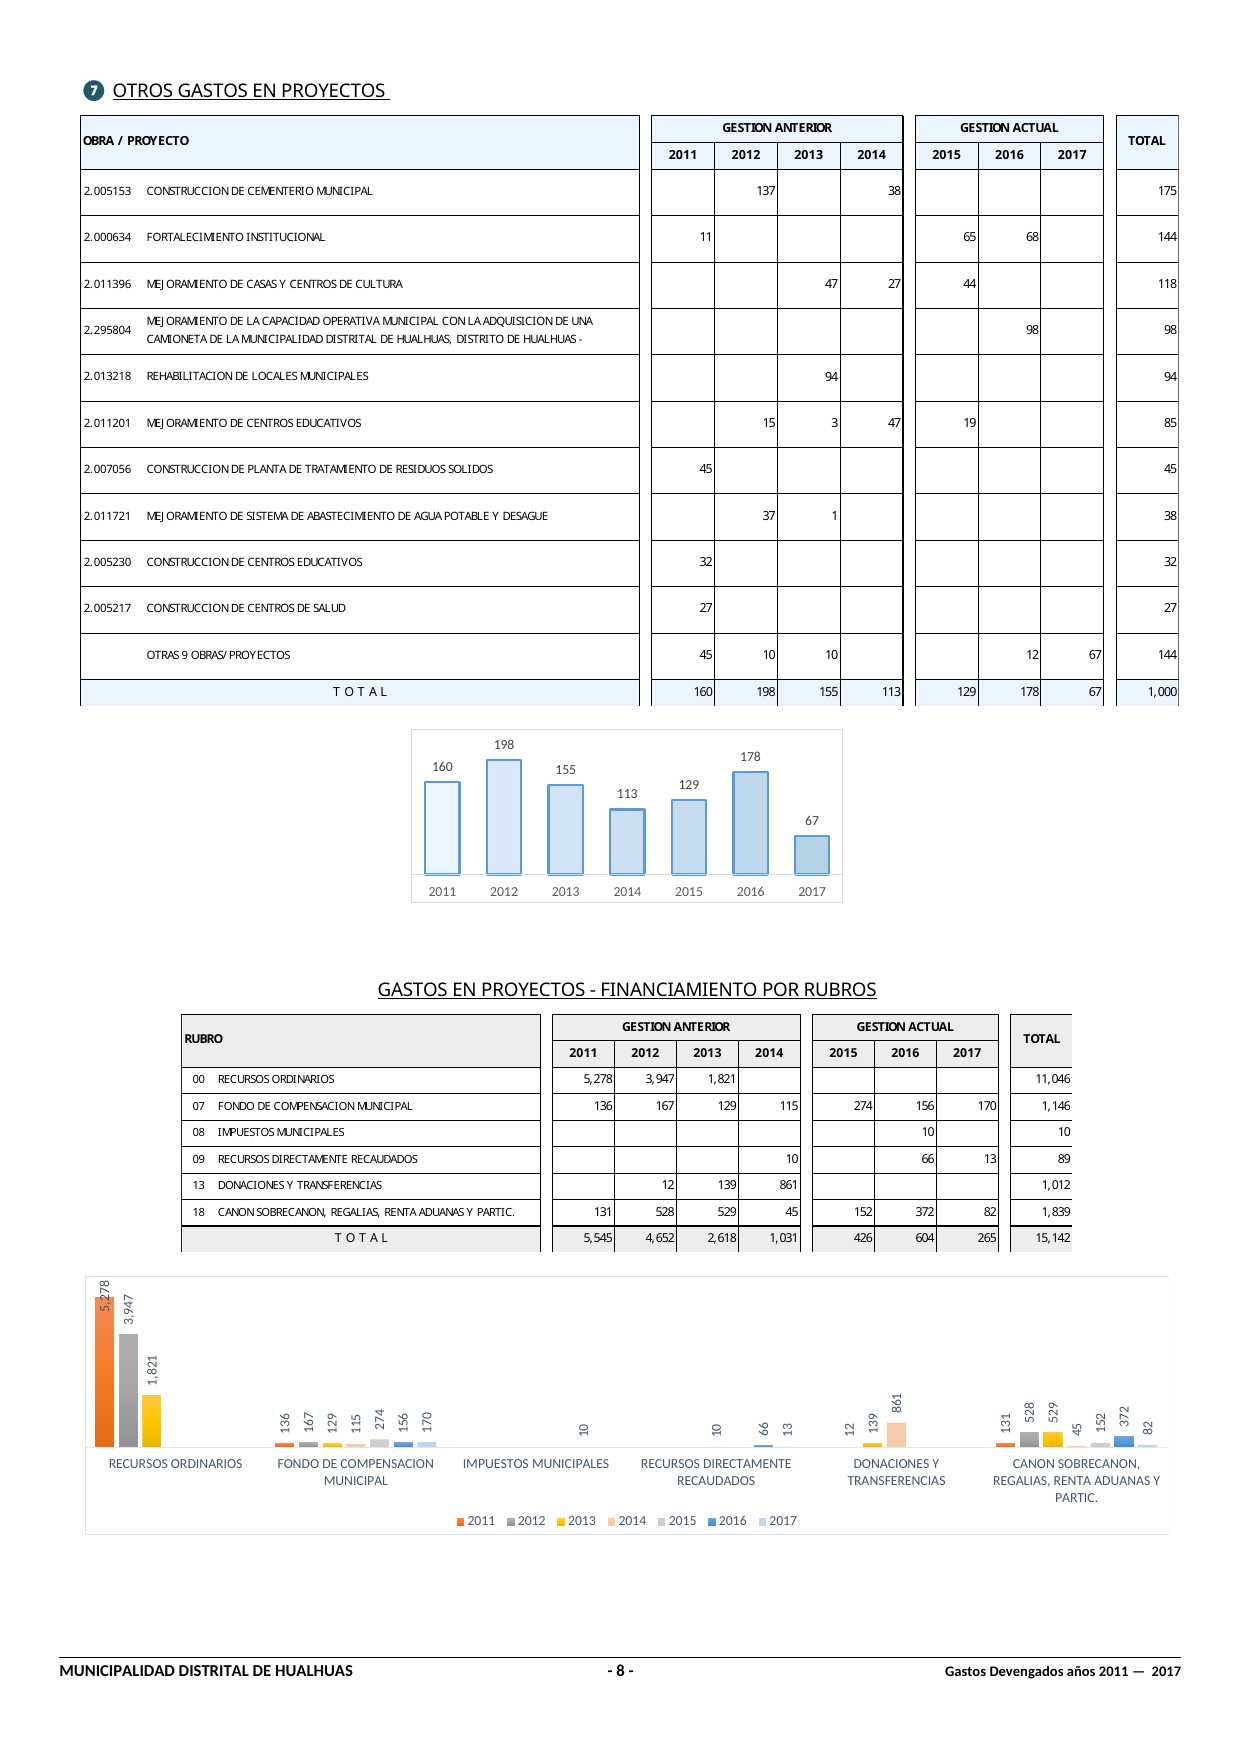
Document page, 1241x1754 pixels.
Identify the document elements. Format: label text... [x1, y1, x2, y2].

table_header GASTOS EN PROYECTOS - FINANCIAMIENTO POR RUBROS [59, 932, 1195, 1541]
table_header ❼ OTROS GASTOS EN PROYECTOS [59, 71, 1195, 909]
